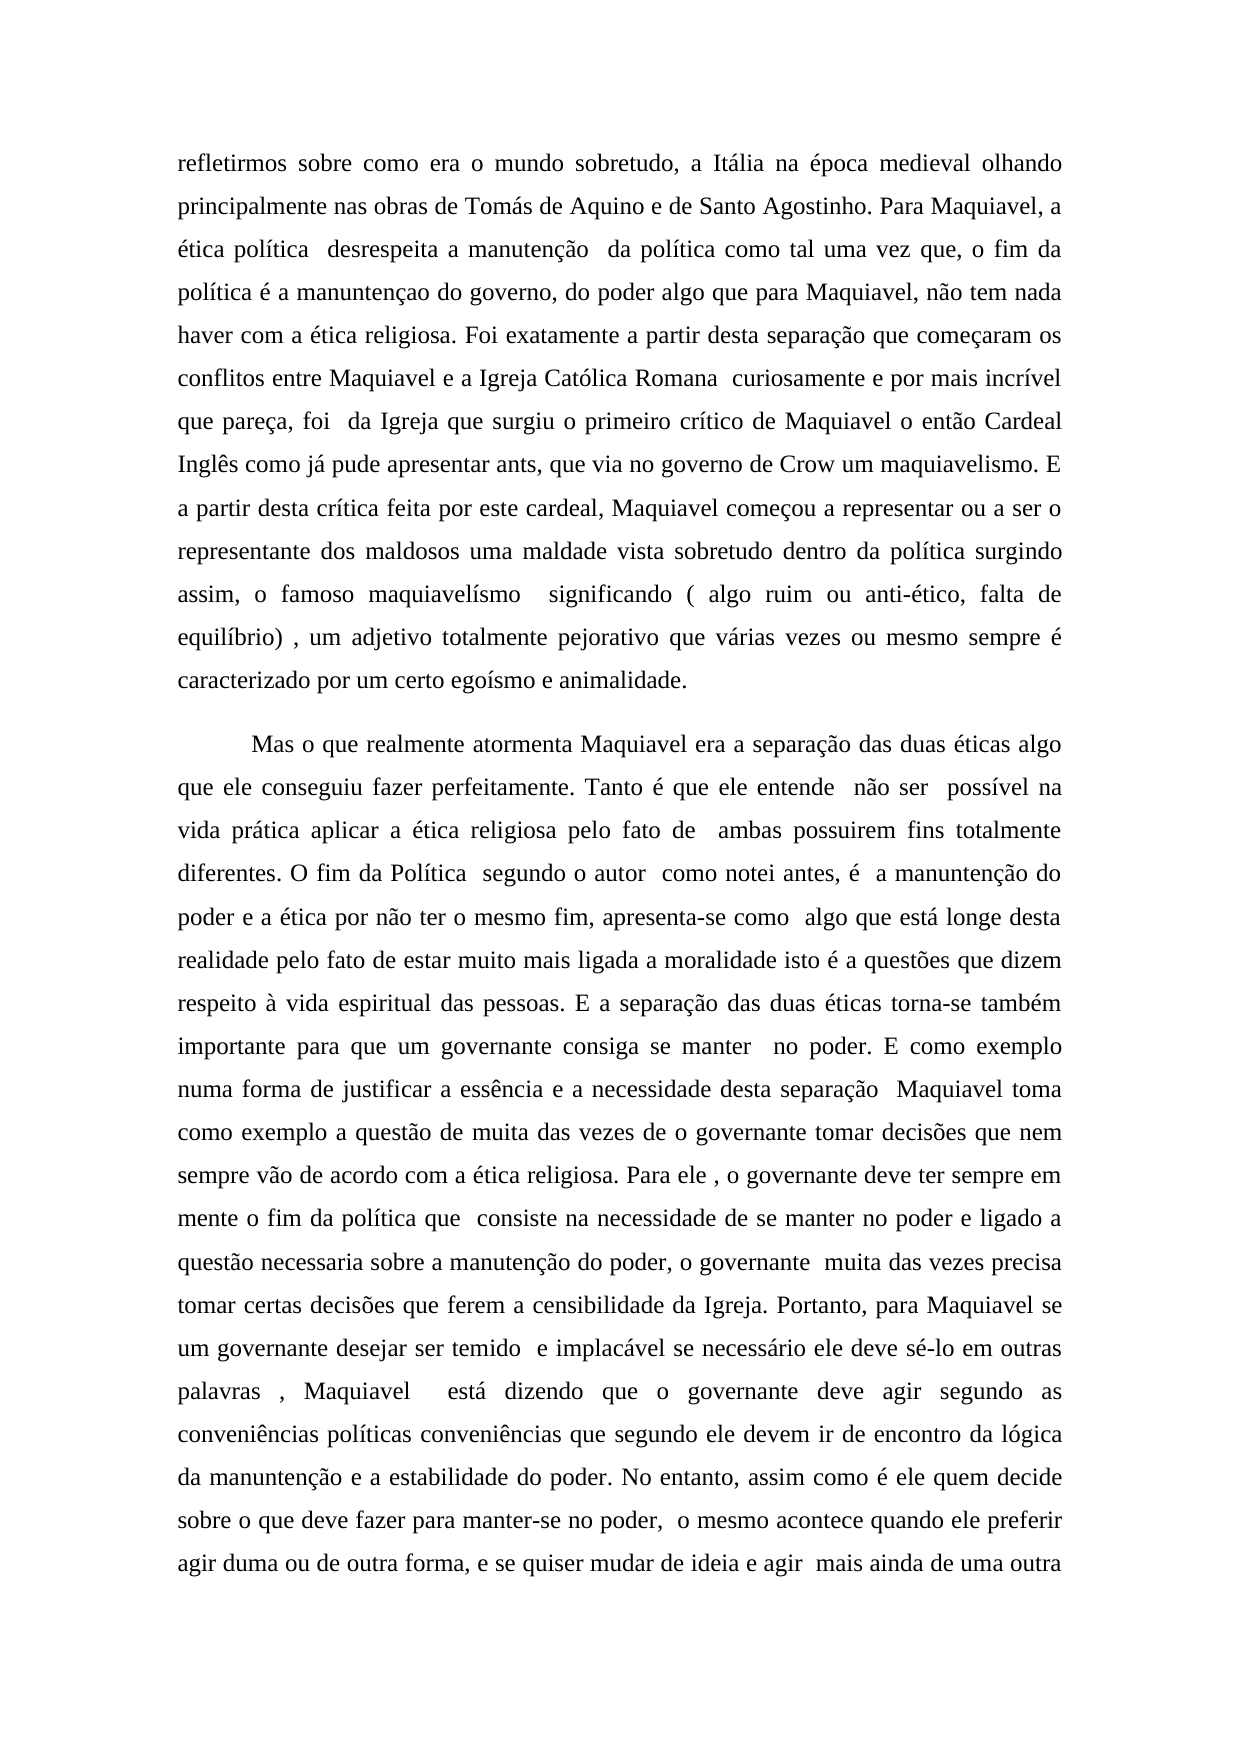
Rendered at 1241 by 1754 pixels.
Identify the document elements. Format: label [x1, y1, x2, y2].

text [177, 148, 1063, 694]
text [177, 729, 1063, 1577]
